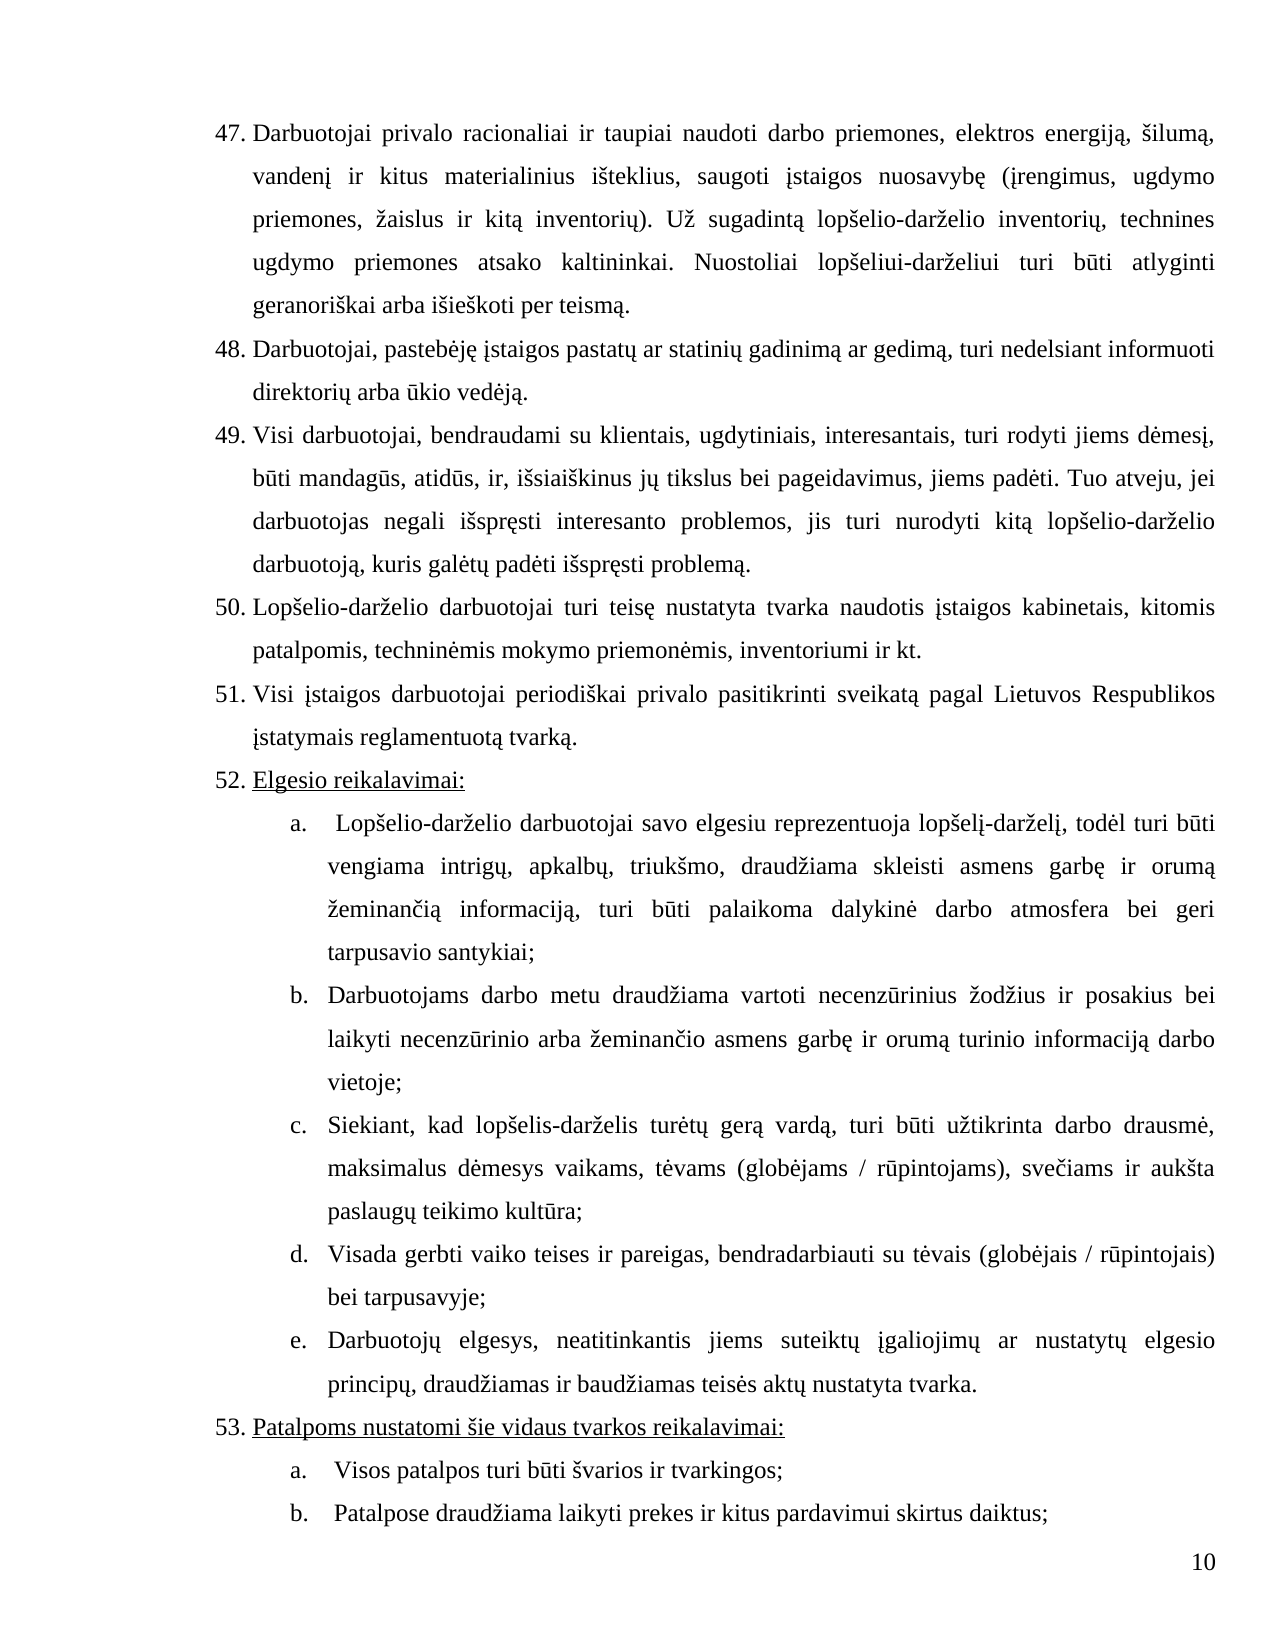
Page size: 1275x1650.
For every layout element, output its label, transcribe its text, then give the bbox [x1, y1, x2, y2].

list Patalpoms nustatomi šie vidaus tvarkos reikalavimai: [215, 1412, 1216, 1441]
list Lopšelio-darželio darbuotojai savo elgesiu reprezentuoja lopšelį-darželį, todėl turi būti vengiama intrigų, apkalbų, triukšmo, draudžiama skleisti asmens garbę ir orumą žeminančią informaciją, turi būti palaikoma dalykinė darbo atmosfera bei geri tarpusavio santykiai; [290, 808, 1216, 966]
list Darbuotojai privalo racionaliai ir taupiai naudoti darbo priemones, elektros energiją, šilumą, vandenį ir kitus materialinius išteklius, saugoti įstaigos nuosavybę (įrengimus, ugdymo priemones, žaislus ir kitą inventorių). Už sugadintą lopšelio-darželio inventorių, technines ugdymo priemones atsako kaltininkai. Nuostoliai lopšeliui-darželiui turi būti atlyginti geranoriškai arba išieškoti per teismą. [215, 118, 1216, 319]
list Visada gerbti vaiko teises ir pareigas, bendradarbiauti su tėvais (globėjais / rūpintojais) bei tarpusavyje; [290, 1239, 1216, 1311]
list Siekiant, kad lopšelis-darželis turėtų gerą vardą, turi būti užtikrinta darbo drausmė, maksimalus dėmesys vaikams, tėvams (globėjams / rūpintojams), svečiams ir aukšta paslaugų teikimo kultūra; [290, 1110, 1216, 1225]
list Visi įstaigos darbuotojai periodiškai privalo pasitikrinti sveikatą pagal Lietuvos Respublikos įstatymais reglamentuotą tvarką. [215, 679, 1216, 751]
list Darbuotojams darbo metu draudžiama vartoti necenzūrinius žodžius ir posakius bei laikyti necenzūrinio arba žeminančio asmens garbę ir orumą turinio informaciją darbo vietoje; [290, 981, 1216, 1096]
list Darbuotojai, pastebėję įstaigos pastatų ar statinių gadinimą ar gedimą, turi nedelsiant informuoti direktorių arba ūkio vedėją. [215, 334, 1216, 406]
list Elgesio reikalavimai: [215, 765, 1216, 794]
list Patalpose draudžiama laikyti prekes ir kitus pardavimui skirtus daiktus; [290, 1498, 1216, 1527]
list Visi darbuotojai, bendraudami su klientais, ugdytiniais, interesantais, turi rodyti jiems dėmesį, būti mandagūs, atidūs, ir, išsiaiškinus jų tikslus bei pageidavimus, jiems padėti. Tuo atveju, jei darbuotojas negali išspręsti interesanto problemos, jis turi nurodyti kitą lopšelio-darželio darbuotoją, kuris galėtų padėti išspręsti problemą. [215, 420, 1216, 578]
list Darbuotojų elgesys, neatitinkantis jiems suteiktų įgaliojimų ar nustatytų elgesio principų, draudžiamas ir baudžiamas teisės aktų nustatyta tvarka. [290, 1326, 1216, 1397]
list Visos patalpos turi būti švarios ir tvarkingos; [290, 1455, 1216, 1484]
list Lopšelio-darželio darbuotojai turi teisę nustatyta tvarka naudotis įstaigos kabinetais, kitomis patalpomis, techninėmis mokymo priemonėmis, inventoriumi ir kt. [215, 592, 1216, 664]
